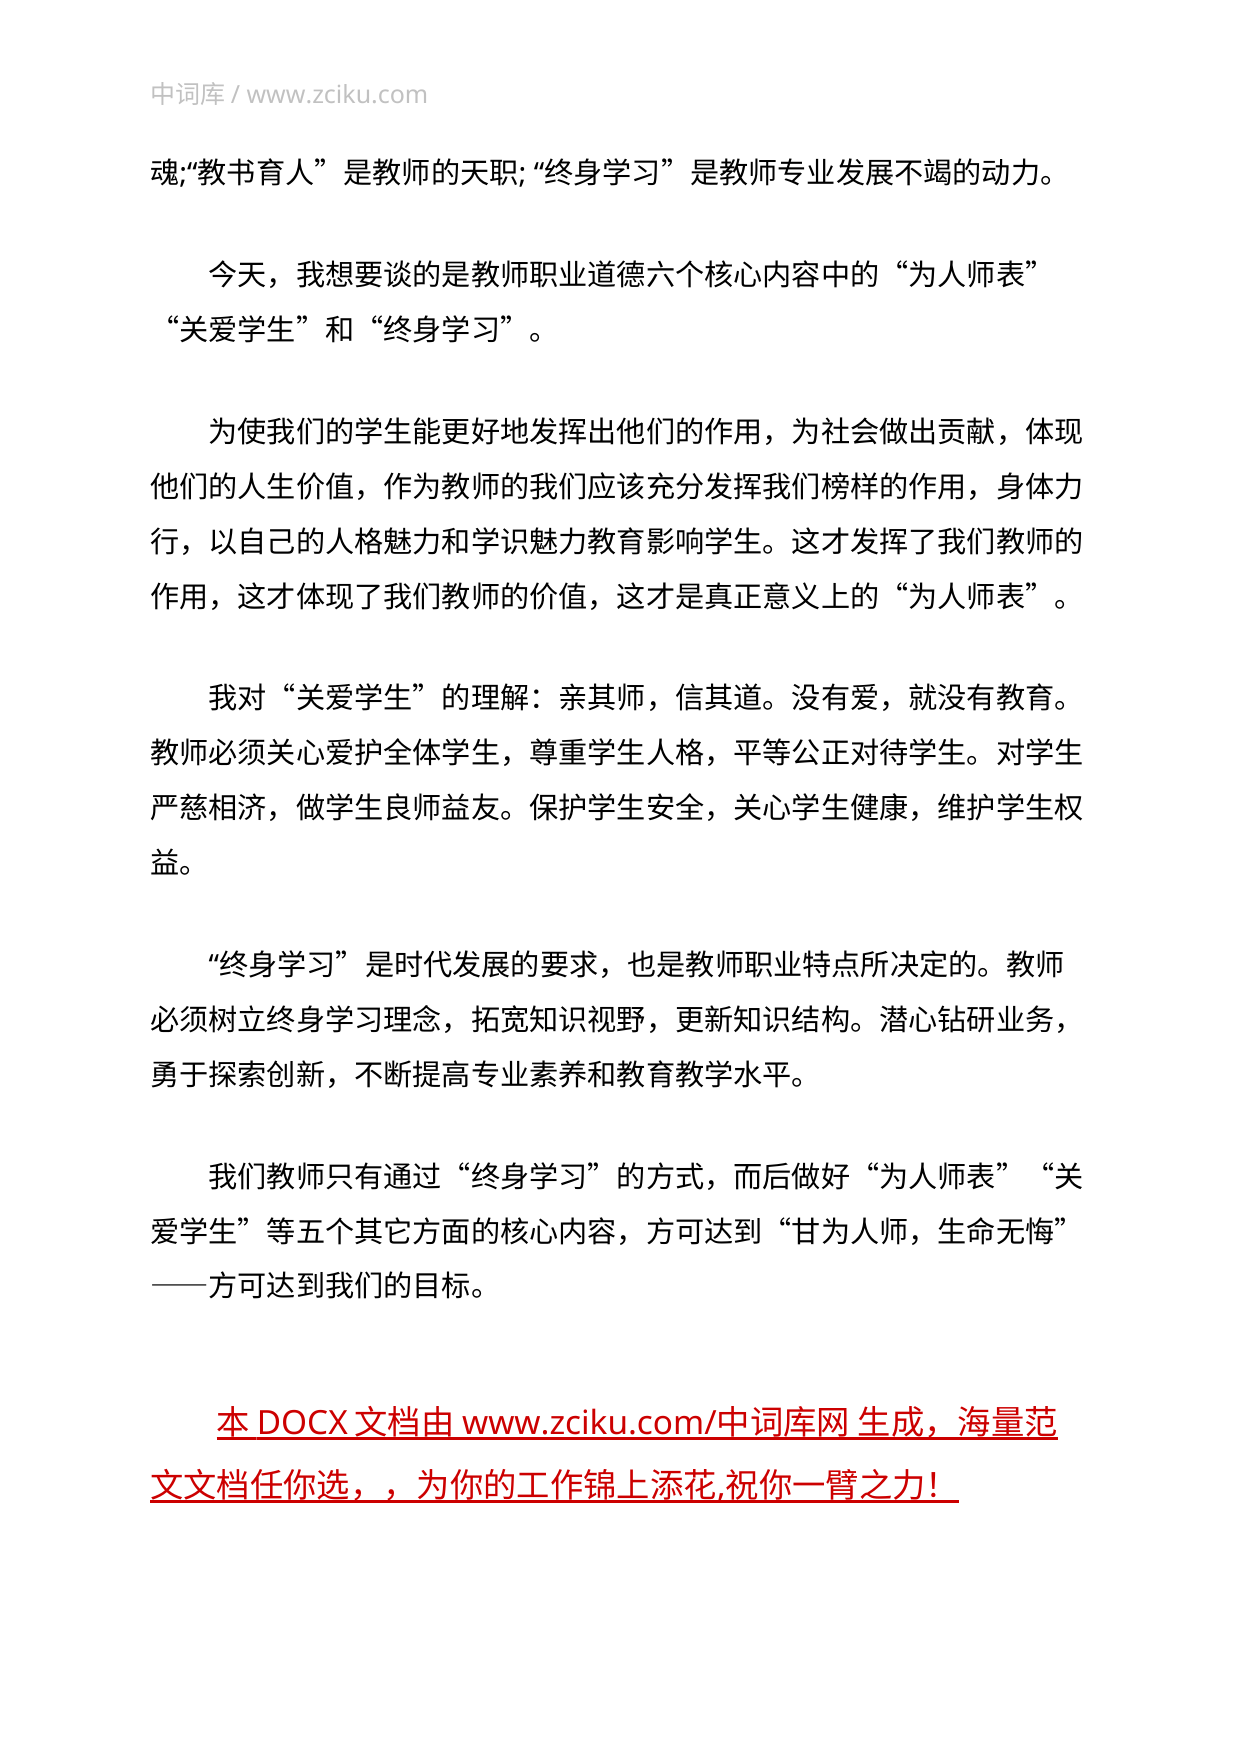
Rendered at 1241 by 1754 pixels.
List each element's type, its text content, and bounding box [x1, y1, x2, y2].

text 我对“关爱学生”的理解：亲其师，信其道。没有爱，就没有教育。教师必须关心爱护全体学生，尊重学生人格，平等公正对待学生。对学生严慈相济，做学生良师益友。保护学生安全，关心学生健康，维护学生权益。 [150, 675, 1090, 882]
text “终身学习”是时代发展的要求，也是教师职业特点所决定的。教师必须树立终身学习理念，拓宽知识视野，更新知识结构。潜心钻研业务，勇于探索创新，不断提高专业素养和教育教学水平。 [150, 942, 1090, 1094]
text 今天，我想要谈的是教师职业道德六个核心内容中的“为人师表”“关爱学生”和“终身学习”。 [150, 252, 1090, 349]
text 为使我们的学生能更好地发挥出他们的作用，为社会做出贡献，体现他们的人生价值，作为教师的我们应该充分发挥我们榜样的作用，身体力行，以自己的人格魅力和学识魅力教育影响学生。这才发挥了我们教师的作用，这才体现了我们教师的价值，这才是真正意义上的“为人师表”。 [150, 409, 1090, 616]
text 本DOCX文档由 www.zciku.com/中词库网 生成，海量范文文档任你选，，为你的工作锦上添花,祝你一臂之力！ [150, 1396, 1090, 1507]
text 我们教师只有通过“终身学习”的方式，而后做好“为人师表”“关爱学生”等五个其它方面的核心内容，方可达到“甘为人师，生命无悔”——方可达到我们的目标。 [150, 1153, 1090, 1305]
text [150, 150, 1090, 192]
